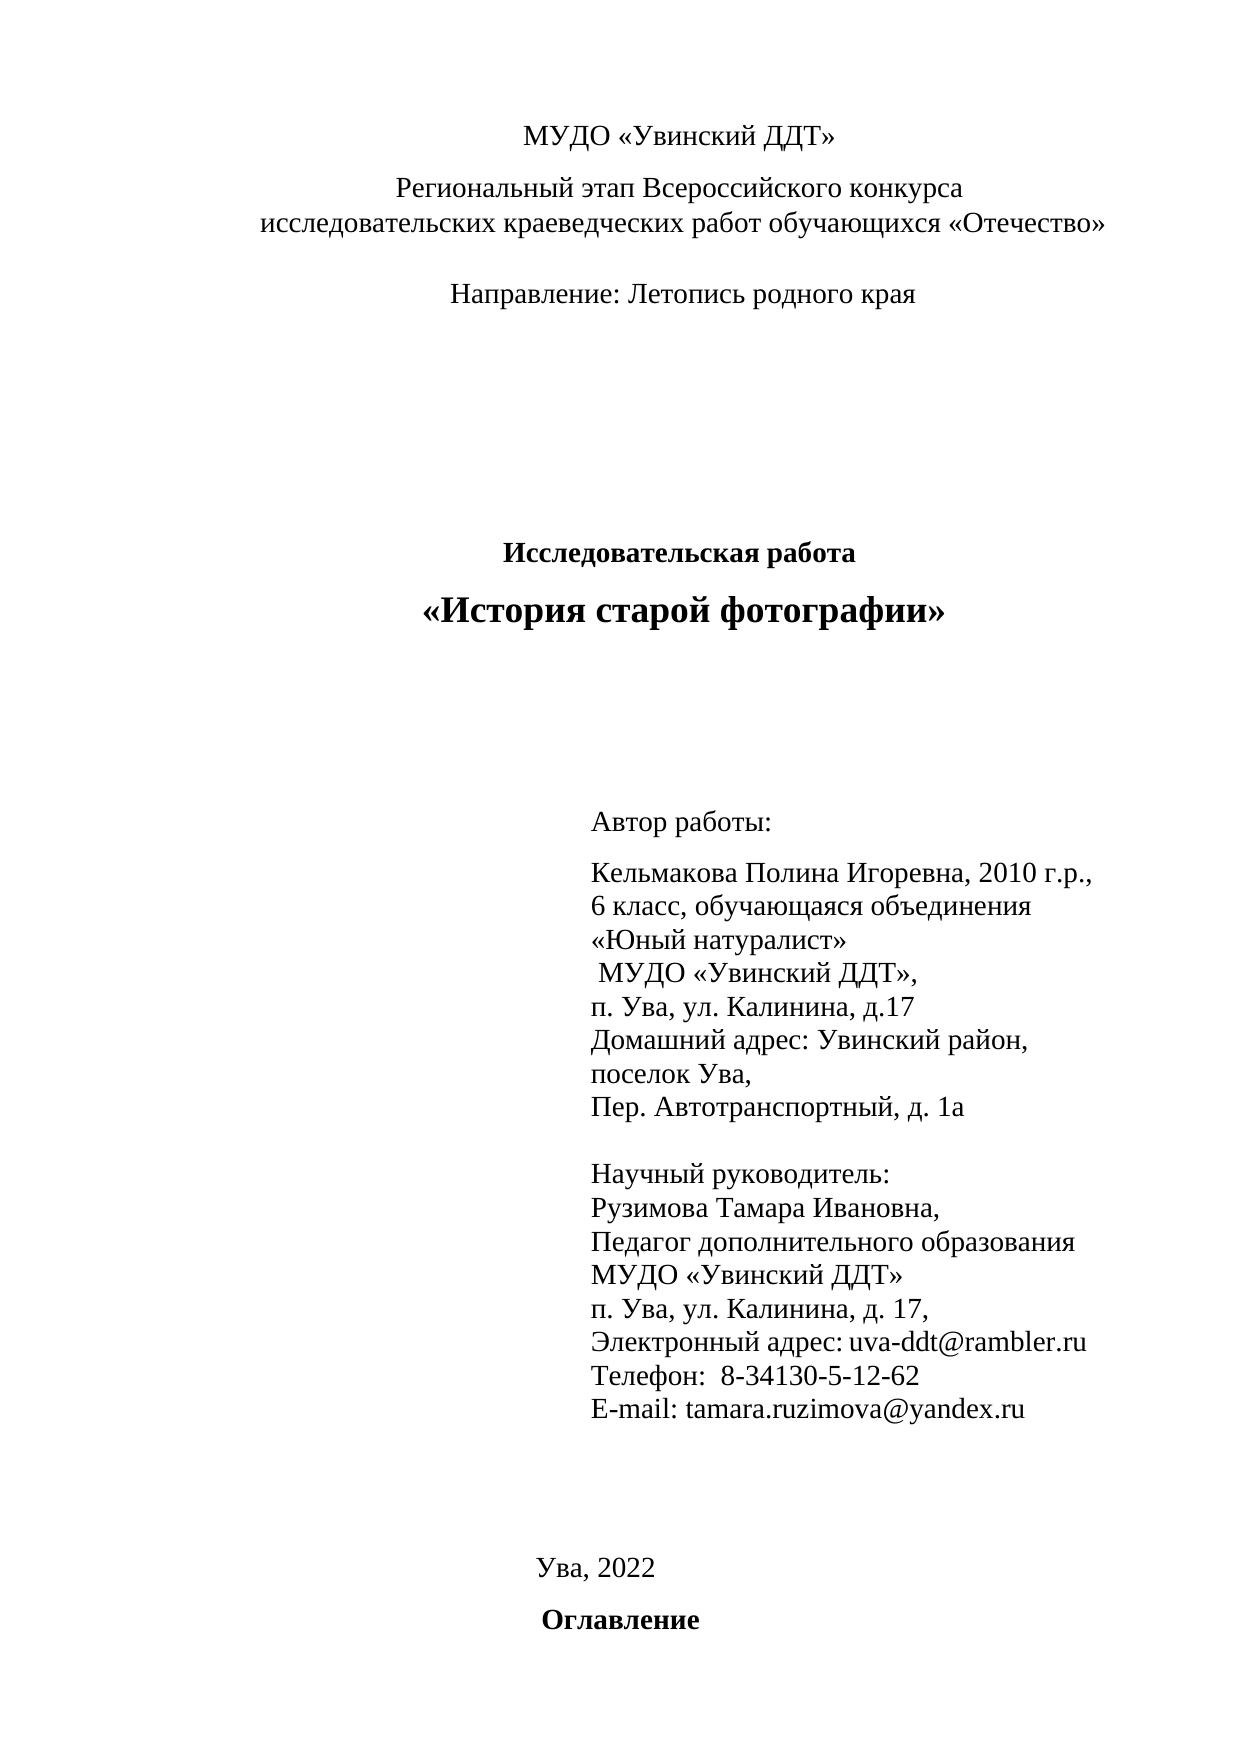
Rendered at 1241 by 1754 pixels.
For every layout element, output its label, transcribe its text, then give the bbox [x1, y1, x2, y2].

text Оглавление [118, 1602, 1122, 1636]
text Ува, 2022 [236, 1550, 1122, 1584]
text п. Ува, ул. Калинина, д.17 [591, 989, 1122, 1022]
text Пер. Автотранспортный, д. 1а [591, 1089, 1122, 1123]
text Региональный этап Всероссийского конкурса [236, 170, 1122, 204]
text Домашний адрес: Увинский район, поселок Ува, [591, 1022, 1122, 1089]
text Рузимова Тамара Ивановна, [591, 1190, 1122, 1224]
text МУДО «Увинский ДДТ», [591, 955, 1122, 989]
text 6 класс, обучающаяся объединения «Юный натуралист» [591, 888, 1122, 955]
text Электронный адрес: uva-ddt@rambler.ru [591, 1324, 1122, 1358]
text Педагог дополнительного образования [591, 1224, 1122, 1257]
text п. Ува, ул. Калинина, д. 17, [591, 1291, 1122, 1324]
text исследовательских краеведческих работ обучающихся «Отечество» [236, 205, 1122, 239]
text Научный руководитель: [591, 1157, 1122, 1190]
text Телефон: 8-34130-5-12-62 [591, 1358, 1122, 1391]
text Кельмакова Полина Игоревна, 2010 г.р., [591, 855, 1122, 888]
text Автор работы: [591, 804, 1122, 838]
text МУДО «Увинский ДДТ» [236, 118, 1122, 152]
text МУДО «Увинский ДДТ» [591, 1257, 1122, 1291]
text Направление: Летопись родного края [236, 276, 1122, 309]
text Исследовательская работа [236, 535, 1122, 569]
text «История старой фотографии» [236, 587, 1122, 630]
text E-mail: tamara.ruzimova@yandex.ru [591, 1391, 1122, 1425]
